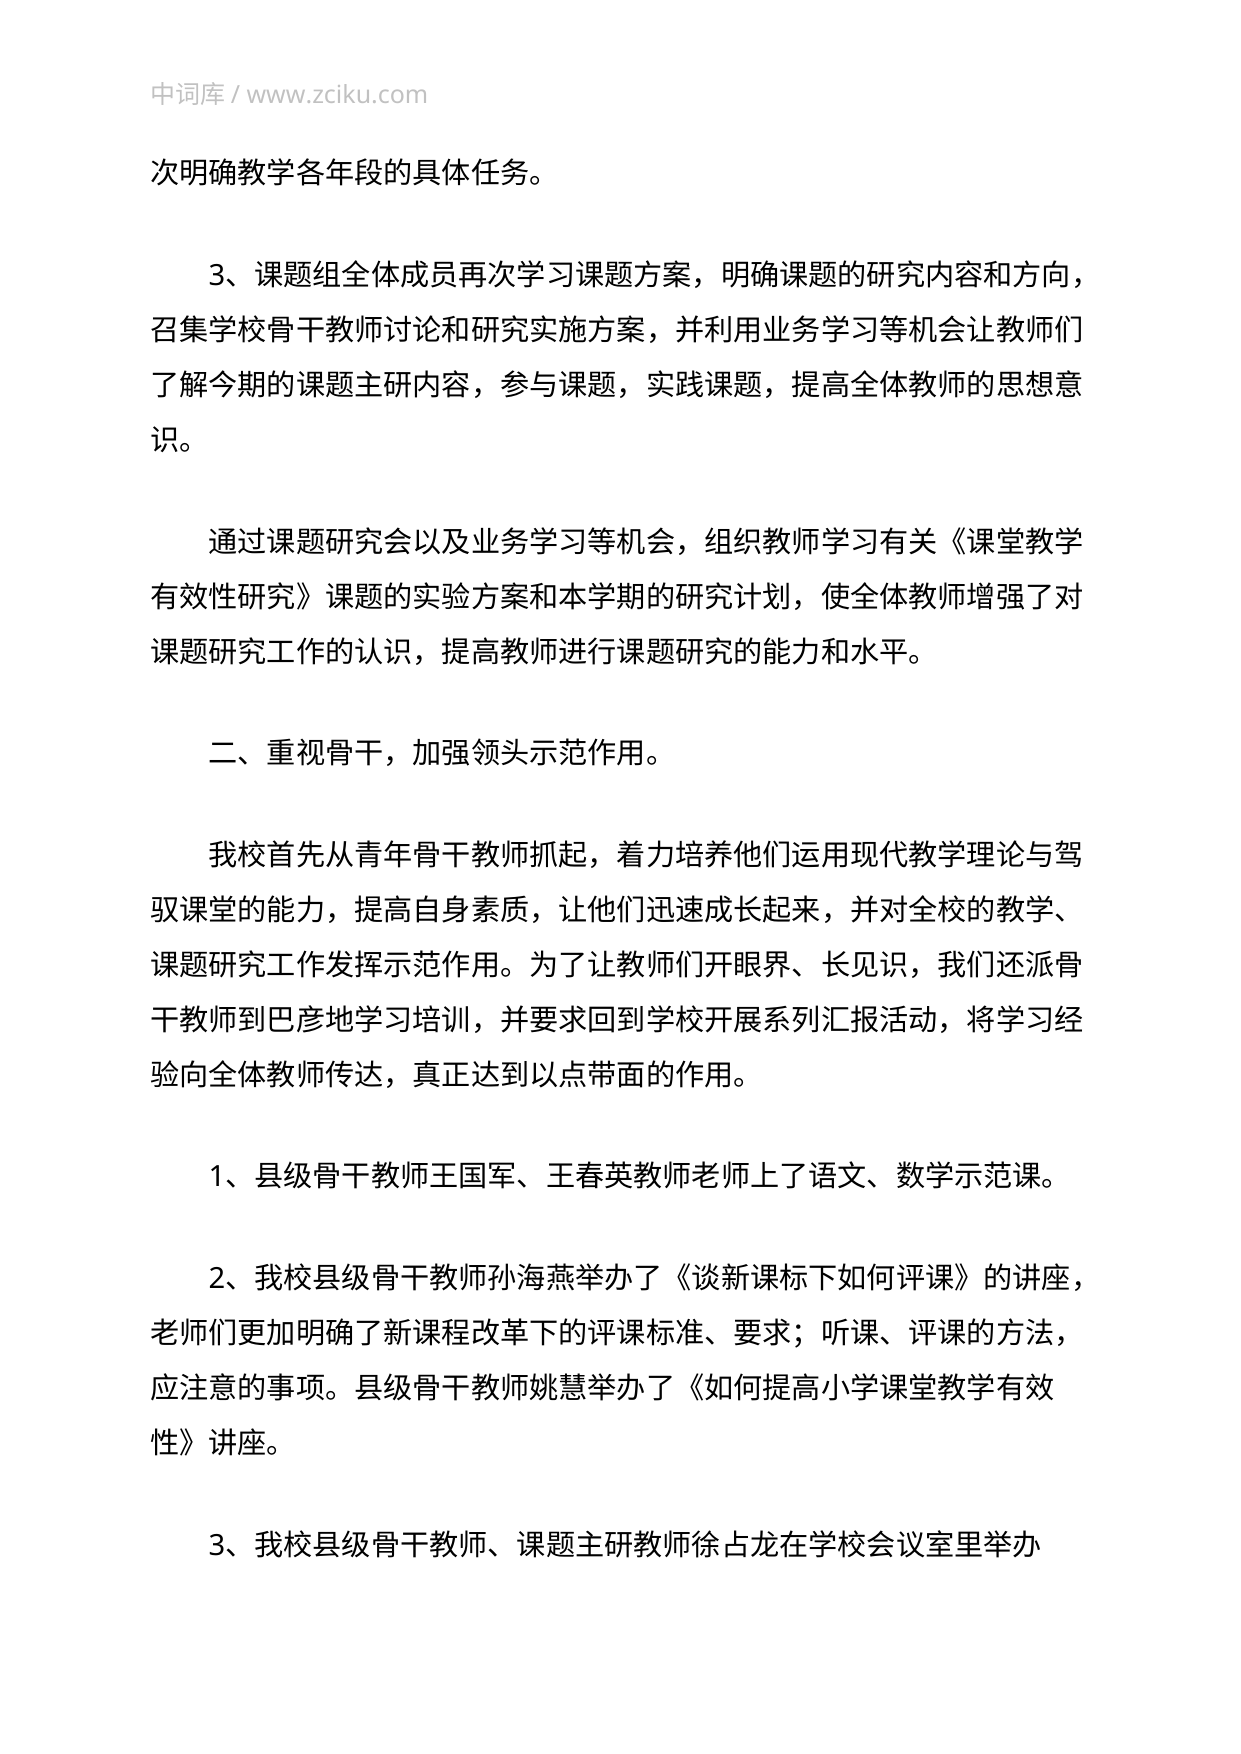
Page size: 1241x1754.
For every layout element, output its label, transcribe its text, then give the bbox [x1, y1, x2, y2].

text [150, 1522, 1090, 1564]
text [150, 150, 1090, 192]
text 我校首先从青年骨干教师抓起，着力培养他们运用现代教学理论与驾驭课堂的能力，提高自身素质，让他们迅速成长起来，并对全校的教学、课题研究工作发挥示范作用。为了让教师们开眼界、长见识，我们还派骨干教师到巴彦地学习培训，并要求回到学校开展系列汇报活动，将学习经验向全体教师传达，真正达到以点带面的作用。 [150, 832, 1090, 1093]
text 2、我校县级骨干教师孙海燕举办了《谈新课标下如何评课》的讲座，老师们更加明确了新课程改革下的评课标准、要求；听课、评课的方法，应注意的事项。县级骨干教师姚慧举办了《如何提高小学课堂教学有效性》讲座。 [150, 1255, 1090, 1462]
text 通过课题研究会以及业务学习等机会，组织教师学习有关《课堂教学有效性研究》课题的实验方案和本学期的研究计划，使全体教师增强了对课题研究工作的认识，提高教师进行课题研究的能力和水平。 [150, 518, 1090, 670]
text 二、重视骨干，加强领头示范作用。 [150, 730, 1090, 772]
text 3、课题组全体成员再次学习课题方案，明确课题的研究内容和方向，召集学校骨干教师讨论和研究实施方案，并利用业务学习等机会让教师们了解今期的课题主研内容，参与课题，实践课题，提高全体教师的思想意识。 [150, 252, 1090, 459]
text 1、县级骨干教师王国军、王春英教师老师上了语文、数学示范课。 [150, 1153, 1090, 1195]
